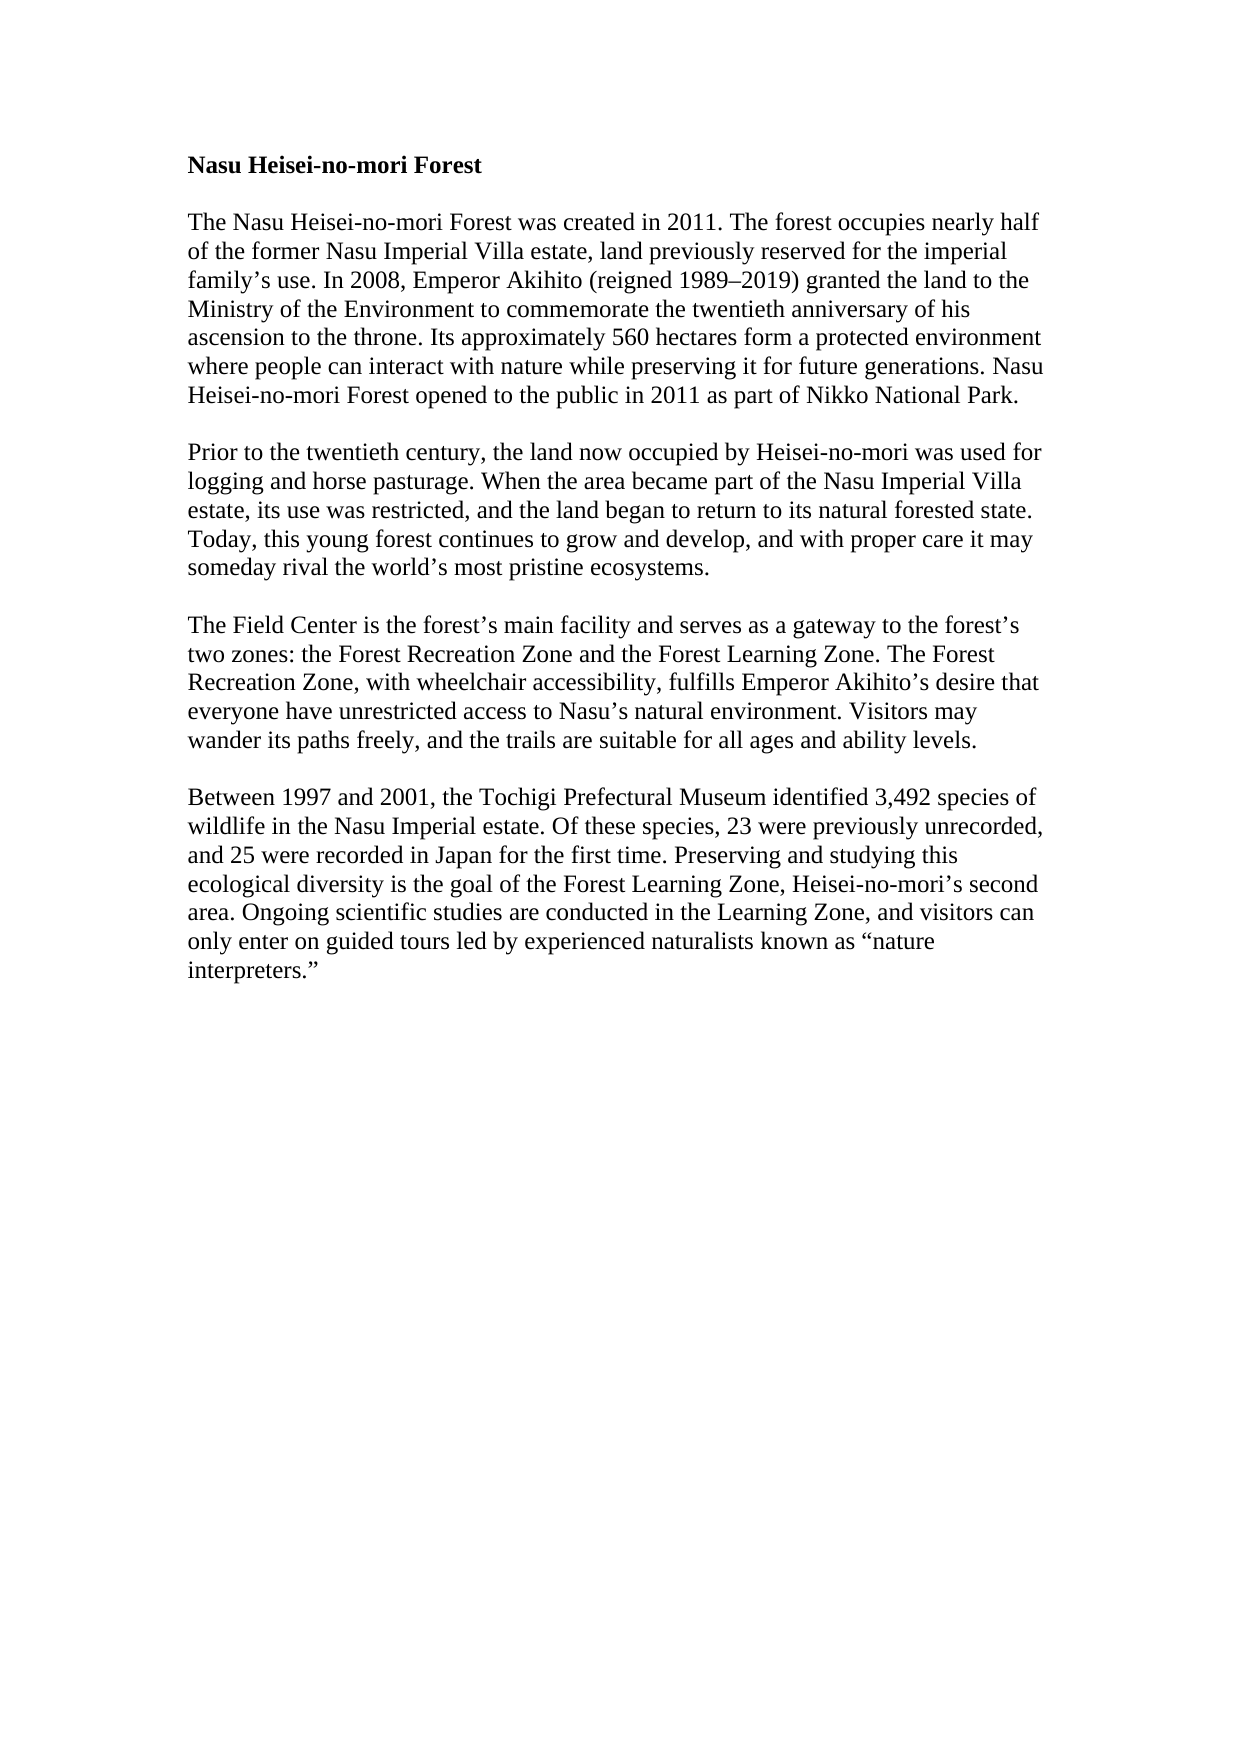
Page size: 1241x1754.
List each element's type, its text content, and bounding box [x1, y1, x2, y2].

text Prior to the twentieth century, the land now occupied by Heisei-no-mori was used for logging and horse pasturage. When the area became part of the Nasu Imperial Villa estate, its use was restricted, and the land began to return to its natural forested state. Today, this young forest continues to grow and develop, and with proper care it may someday rival the world’s most pristine ecosystems. [187, 437, 1053, 581]
text The Nasu Heisei-no-mori Forest was created in 2011. The forest occupies nearly half of the former Nasu Imperial Villa estate, land previously reserved for the imperial family’s use. In 2008, Emperor Akihito (reigned 1989–2019) granted the land to the Ministry of the Environment to commemorate the twentieth anniversary of his ascension to the throne. Its approximately 560 hectares form a protected environment where people can interact with nature while preserving it for future generations. Nasu Heisei-no-mori Forest opened to the public in 2011 as part of Nikko National Park. [187, 207, 1053, 409]
text Nasu Heisei-no-mori Forest [187, 150, 1053, 179]
text The Field Center is the forest’s main facility and serves as a gateway to the forest’s two zones: the Forest Recreation Zone and the Forest Learning Zone. The Forest Recreation Zone, with wheelchair accessibility, fulfills Emperor Akihito’s desire that everyone have unrestricted access to Nasu’s natural environment. Visitors may wander its paths freely, and the trails are suitable for all ages and ability levels. [187, 610, 1053, 754]
text Between 1997 and 2001, the Tochigi Prefectural Museum identified 3,492 species of wildlife in the Nasu Imperial estate. Of these species, 23 were previously unrecorded, and 25 were recorded in Japan for the first time. Preserving and studying this ecological diversity is the goal of the Forest Learning Zone, Heisei-no-mori’s second area. Ongoing scientific studies are conducted in the Learning Zone, and visitors can only enter on guided tours led by experienced naturalists known as “nature interpreters.” [187, 782, 1053, 984]
